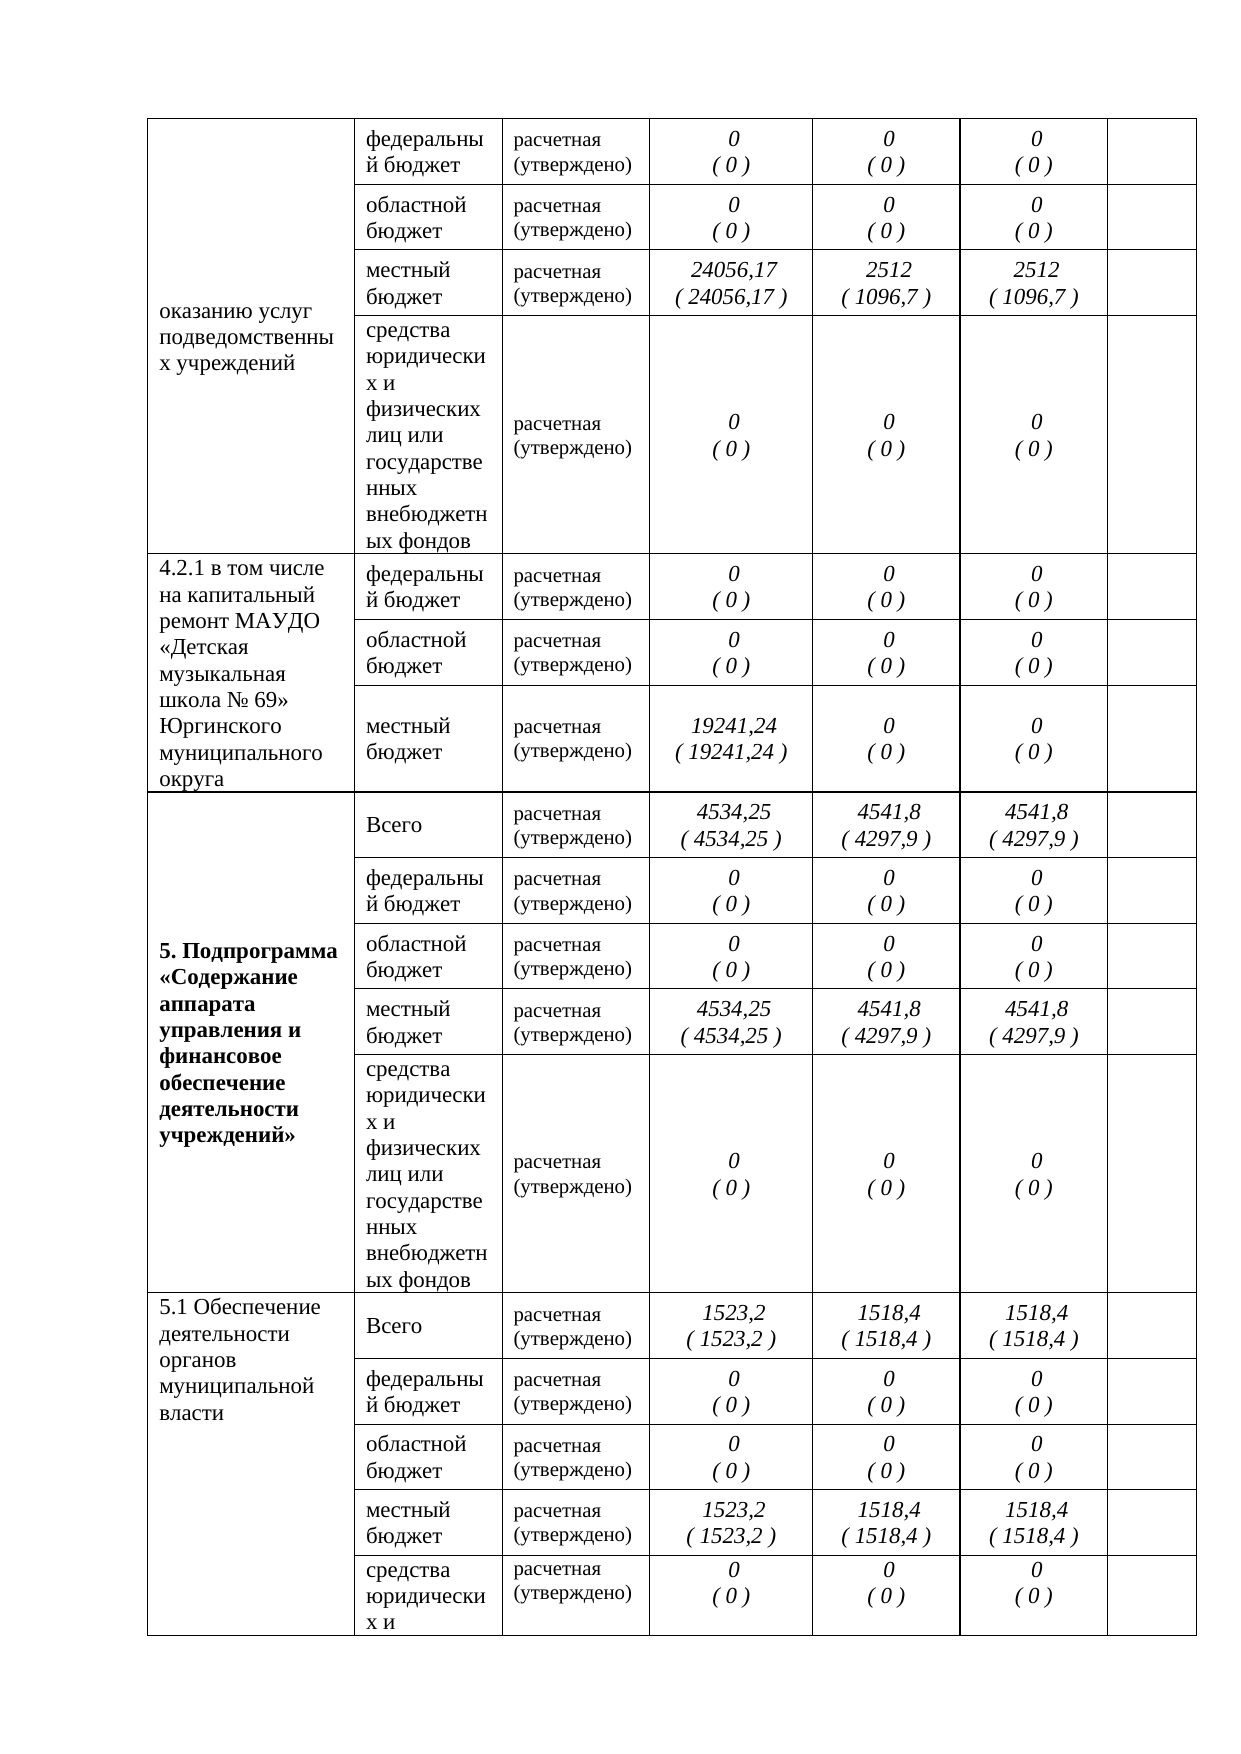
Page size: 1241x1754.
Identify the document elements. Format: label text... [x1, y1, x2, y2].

table_cell расчетная (утверждено) [503, 989, 649, 1054]
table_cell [503, 1556, 649, 1635]
table_cell 0 ( 0 ) [650, 1556, 812, 1635]
table_cell 0 ( 0 ) [650, 119, 812, 184]
table_cell Всего [355, 1293, 502, 1358]
table_cell [1108, 119, 1196, 184]
table_cell местный бюджет [355, 989, 502, 1054]
table_cell средства юридических и физических лиц или государственных внебюджетных фондов [355, 1055, 502, 1292]
table_cell 0 ( 0 ) [813, 1359, 959, 1423]
table_cell 4534,25 ( 4534,25 ) [650, 793, 812, 857]
table_cell областной бюджет [355, 620, 502, 684]
table_cell 0 ( 0 ) [961, 185, 1107, 249]
table_cell 4541,8 ( 4297,9 ) [961, 989, 1107, 1054]
table_cell [1108, 989, 1196, 1054]
table_cell местный бюджет [355, 250, 502, 315]
table_cell расчетная (утверждено) [503, 1425, 649, 1489]
table_cell 0 ( 0 ) [813, 686, 959, 791]
table_cell федеральный бюджет [355, 554, 502, 619]
table_cell средства юридических и физических лиц или государственных внебюджетных фондов [355, 316, 502, 553]
table_cell 0 ( 0 ) [961, 924, 1107, 988]
table_cell [1108, 793, 1196, 857]
table_cell 0 ( 0 ) [650, 1055, 812, 1292]
table_cell расчетная (утверждено) [503, 924, 649, 988]
table_cell местный бюджет [355, 1490, 502, 1555]
table_cell 0 ( 0 ) [813, 316, 959, 553]
table_cell 0 ( 0 ) [813, 1055, 959, 1292]
table_cell [1108, 185, 1196, 249]
table_cell 1518,4 ( 1518,4 ) [813, 1490, 959, 1555]
table_cell 2512 ( 1096,7 ) [813, 250, 959, 315]
table_cell 4.2.1 в том числе на капитальный ремонт МАУДО «Детская музыкальная школа № 69» Юргинского муниципального округа [148, 554, 354, 791]
table_cell [1108, 1425, 1196, 1489]
table_cell 0 ( 0 ) [961, 1055, 1107, 1292]
table_cell расчетная (утверждено) [503, 858, 649, 923]
table_cell 0 ( 0 ) [813, 185, 959, 249]
table_cell 0 ( 0 ) [961, 1425, 1107, 1489]
table_cell 1523,2 ( 1523,2 ) [650, 1490, 812, 1555]
table_cell 4541,8 ( 4297,9 ) [813, 793, 959, 857]
table_cell областной бюджет [355, 924, 502, 988]
table_cell 1523,2 ( 1523,2 ) [650, 1293, 812, 1358]
table_cell [1108, 1556, 1196, 1635]
table_cell 0 ( 0 ) [813, 554, 959, 619]
table_cell 0 ( 0 ) [961, 686, 1107, 791]
table_cell 0 ( 0 ) [961, 119, 1107, 184]
table_cell расчетная (утверждено) [503, 1359, 649, 1423]
table_cell 2512 ( 1096,7 ) [961, 250, 1107, 315]
table_cell 0 ( 0 ) [813, 1556, 959, 1635]
table_cell 4541,8 ( 4297,9 ) [813, 989, 959, 1054]
table_cell расчетная (утверждено) [503, 620, 649, 684]
table_cell [1108, 1490, 1196, 1555]
table_cell 0 ( 0 ) [650, 1359, 812, 1423]
table_cell федеральный бюджет [355, 119, 502, 184]
table_cell 0 ( 0 ) [813, 119, 959, 184]
table_cell 0 ( 0 ) [813, 858, 959, 923]
table_cell 0 ( 0 ) [961, 620, 1107, 684]
table_cell 5. Подпрограмма «Содержание аппарата управления и финансовое обеспечение деятельности учреждений» [148, 793, 354, 1292]
table_cell [1108, 1359, 1196, 1423]
table_cell Всего [355, 793, 502, 857]
table_cell 0 ( 0 ) [650, 858, 812, 923]
table_cell [1108, 686, 1196, 791]
table_cell федеральный бюджет [355, 858, 502, 923]
table_cell областной бюджет [355, 185, 502, 249]
table_cell [1108, 1293, 1196, 1358]
table_cell [1108, 858, 1196, 923]
table_cell расчетная (утверждено) [503, 185, 649, 249]
table_cell 1518,4 ( 1518,4 ) [961, 1293, 1107, 1358]
table_cell 0 ( 0 ) [961, 1359, 1107, 1423]
table_cell [1108, 620, 1196, 684]
table_cell областной бюджет [355, 1425, 502, 1489]
table_cell 4541,8 ( 4297,9 ) [961, 793, 1107, 857]
table_cell [1108, 554, 1196, 619]
table_cell 0 ( 0 ) [813, 1425, 959, 1489]
table_cell расчетная (утверждено) [503, 1490, 649, 1555]
table_cell 0 ( 0 ) [961, 554, 1107, 619]
table_cell 0 ( 0 ) [650, 554, 812, 619]
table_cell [355, 1556, 502, 1635]
table_cell расчетная (утверждено) [503, 686, 649, 791]
table_cell 0 ( 0 ) [650, 620, 812, 684]
table_cell 0 ( 0 ) [813, 924, 959, 988]
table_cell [148, 119, 354, 553]
table_cell [1108, 1055, 1196, 1292]
table_cell 0 ( 0 ) [813, 620, 959, 684]
table_cell [1108, 316, 1196, 553]
table_cell 0 ( 0 ) [961, 1556, 1107, 1635]
table_cell 0 ( 0 ) [961, 316, 1107, 553]
table_cell 1518,4 ( 1518,4 ) [813, 1293, 959, 1358]
table_cell 0 ( 0 ) [650, 924, 812, 988]
table_cell федеральный бюджет [355, 1359, 502, 1423]
table_cell расчетная (утверждено) [503, 554, 649, 619]
table_cell расчетная (утверждено) [503, 793, 649, 857]
table_cell 5.1 Обеспечение деятельности органов муниципальной власти [148, 1293, 354, 1635]
table_cell расчетная (утверждено) [503, 1055, 649, 1292]
table_cell расчетная (утверждено) [503, 1293, 649, 1358]
table_cell местный бюджет [355, 686, 502, 791]
table_cell 1518,4 ( 1518,4 ) [961, 1490, 1107, 1555]
table_cell [1108, 924, 1196, 988]
table_cell 0 ( 0 ) [961, 858, 1107, 923]
table_cell 19241,24 ( 19241,24 ) [650, 686, 812, 791]
table_cell 0 ( 0 ) [650, 185, 812, 249]
table_cell 0 ( 0 ) [650, 316, 812, 553]
table_cell 0 ( 0 ) [650, 1425, 812, 1489]
table_cell расчетная (утверждено) [503, 316, 649, 553]
table_cell 4534,25 ( 4534,25 ) [650, 989, 812, 1054]
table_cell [503, 119, 649, 184]
table_cell 24056,17 ( 24056,17 ) [650, 250, 812, 315]
table_cell расчетная (утверждено) [503, 250, 649, 315]
table_cell [1108, 250, 1196, 315]
